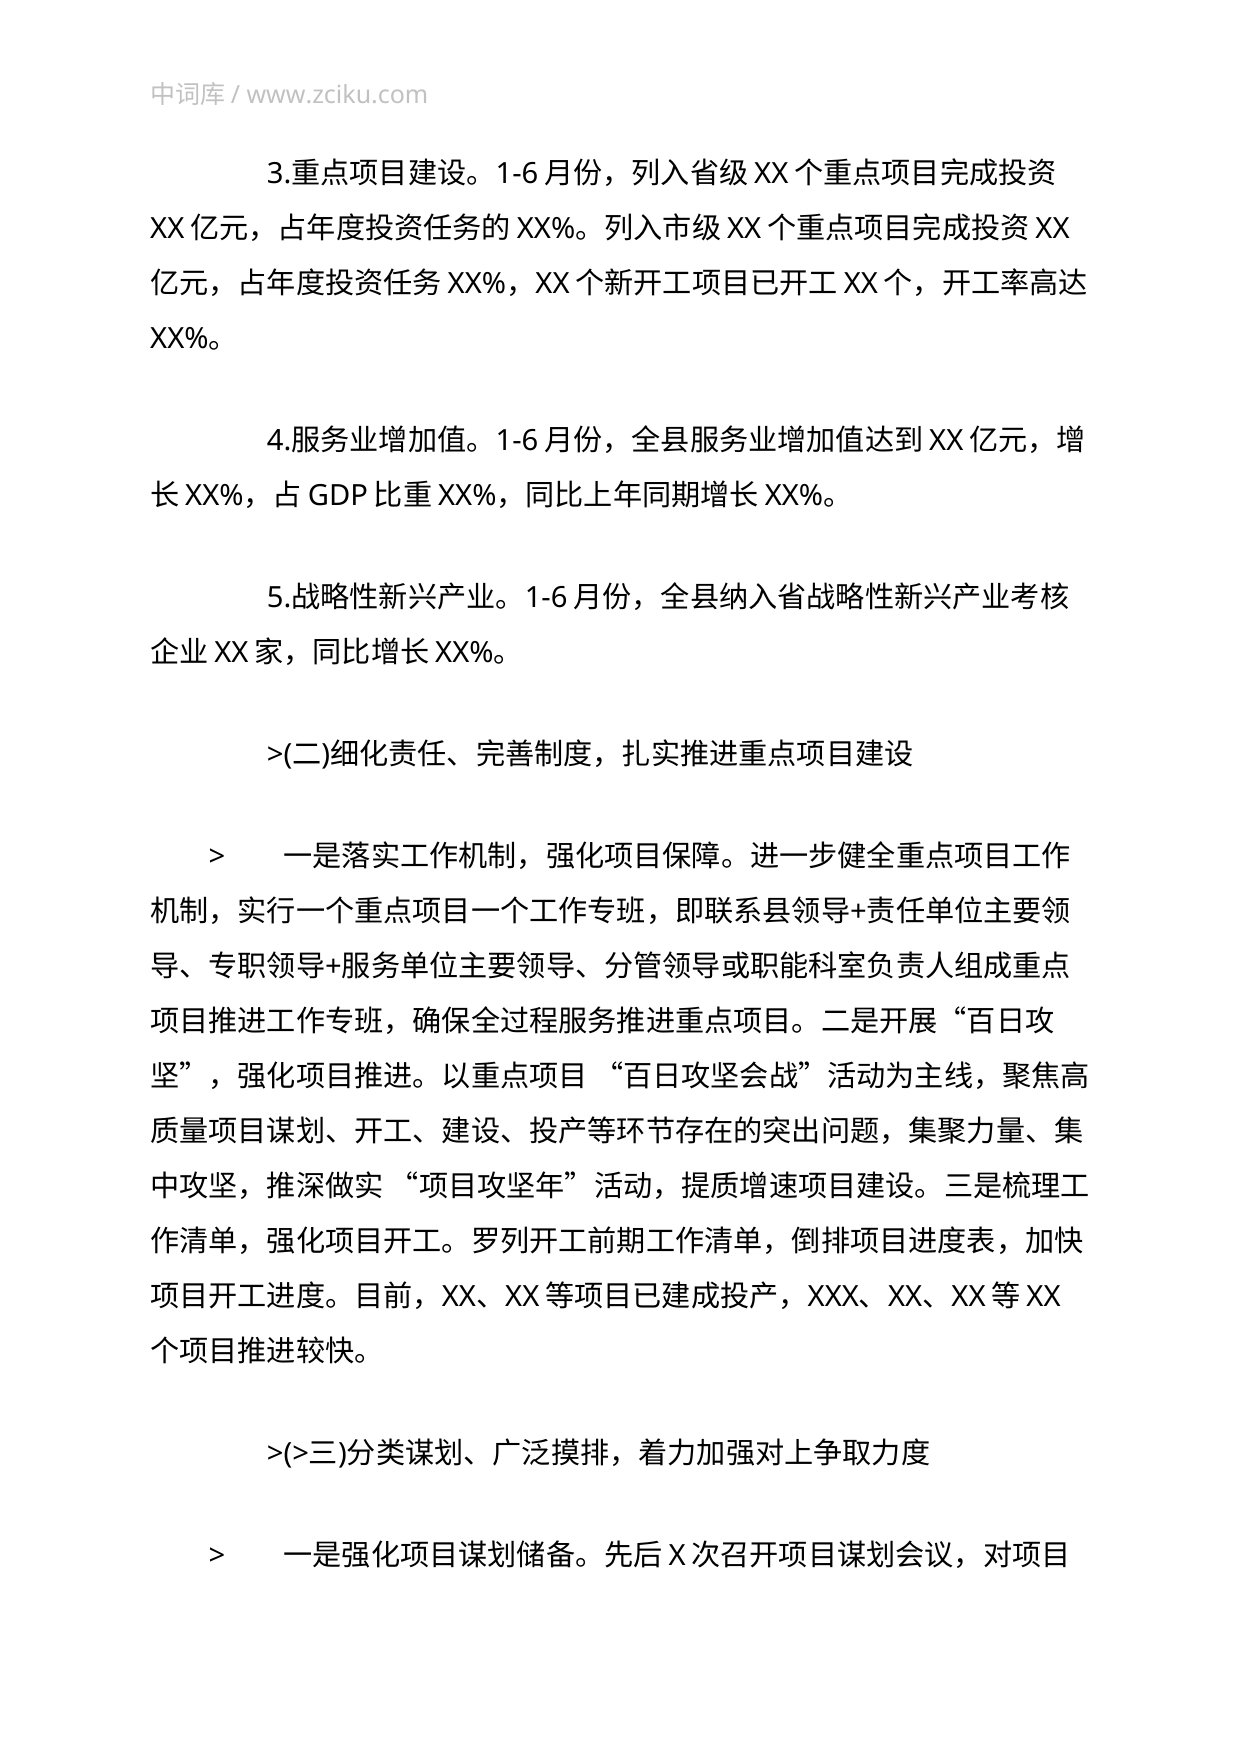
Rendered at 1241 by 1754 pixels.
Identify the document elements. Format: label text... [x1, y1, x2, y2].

text 3.重点项目建设。1-6月份，列入省级XX个重点项目完成投资XX亿元，占年度投资任务的XX%。列入市级XX个重点项目完成投资XX亿元，占年度投资任务XX%，XX个新开工项目已开工XX个，开工率高达XX%。 [150, 150, 1090, 357]
text 5.战略性新兴产业。1-6月份，全县纳入省战略性新兴产业考核企业XX家，同比增长XX%。 [150, 574, 1090, 671]
text >(二)细化责任、完善制度，扎实推进重点项目建设 [150, 731, 1090, 773]
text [150, 1531, 1090, 1573]
text >(>三)分类谋划、广泛摸排，着力加强对上争取力度 [150, 1429, 1090, 1472]
text 4.服务业增加值。1-6月份，全县服务业增加值达到XX亿元，增长XX%，占GDP比重XX%，同比上年同期增长XX%。 [150, 417, 1090, 514]
text > 一是落实工作机制，强化项目保障。进一步健全重点项目工作机制，实行一个重点项目一个工作专班，即联系县领导+责任单位主要领导、专职领导+服务单位主要领导、分管领导或职能科室负责人组成重点项目推进工作专班，确保全过程服务推进重点项目。二是开展“百日攻坚”，强化项目推进。以重点项目 “百日攻坚会战”活动为主线，聚焦高质量项目谋划、开工、建设、投产等环节存在的突出问题，集聚力量、集中攻坚，推深做实 “项目攻坚年”活动，提质增速项目建设。三是梳理工作清单，强化项目开工。罗列开工前期工作清单，倒排项目进度表，加快项目开工进度。目前，XX、XX等项目已建成投产，XXX、XX、XX等XX个项目推进较快。 [150, 833, 1090, 1370]
